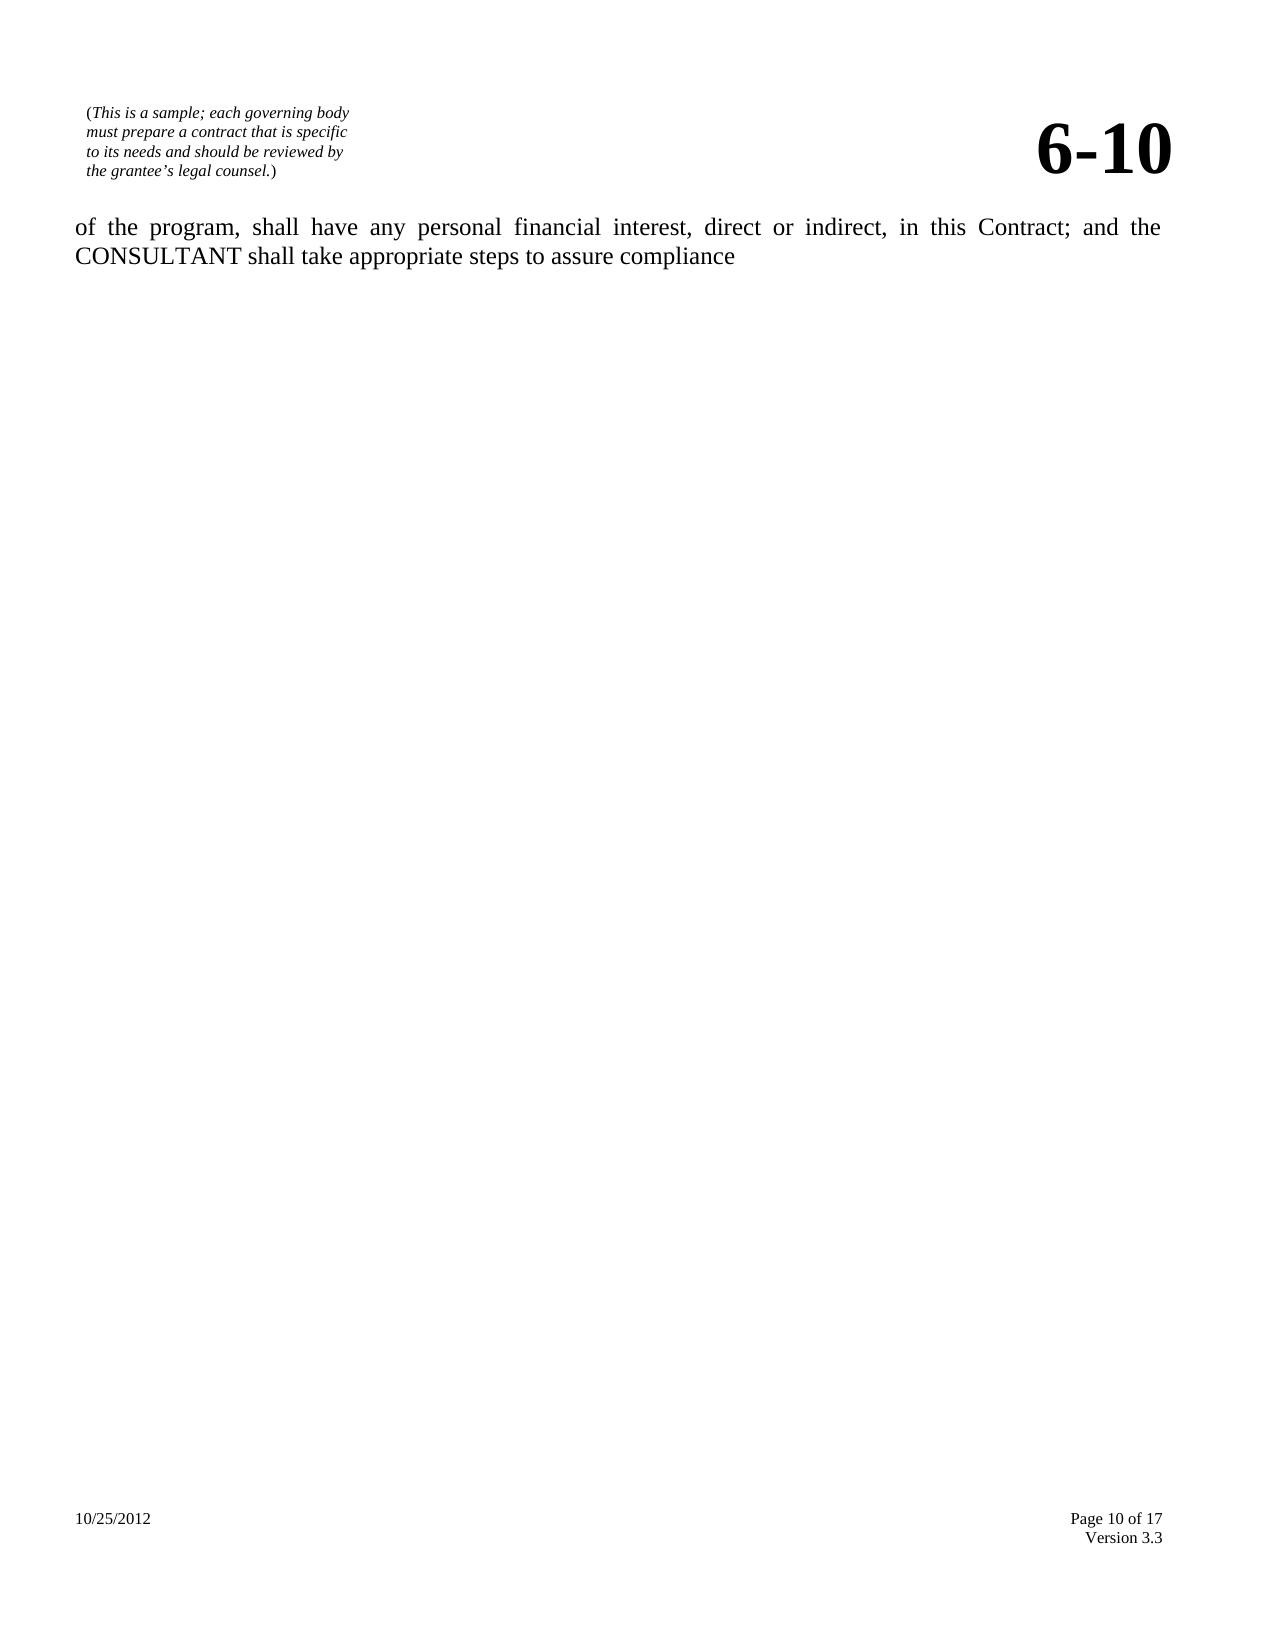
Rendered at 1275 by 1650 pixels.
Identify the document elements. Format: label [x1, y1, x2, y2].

text [75, 212, 1162, 270]
